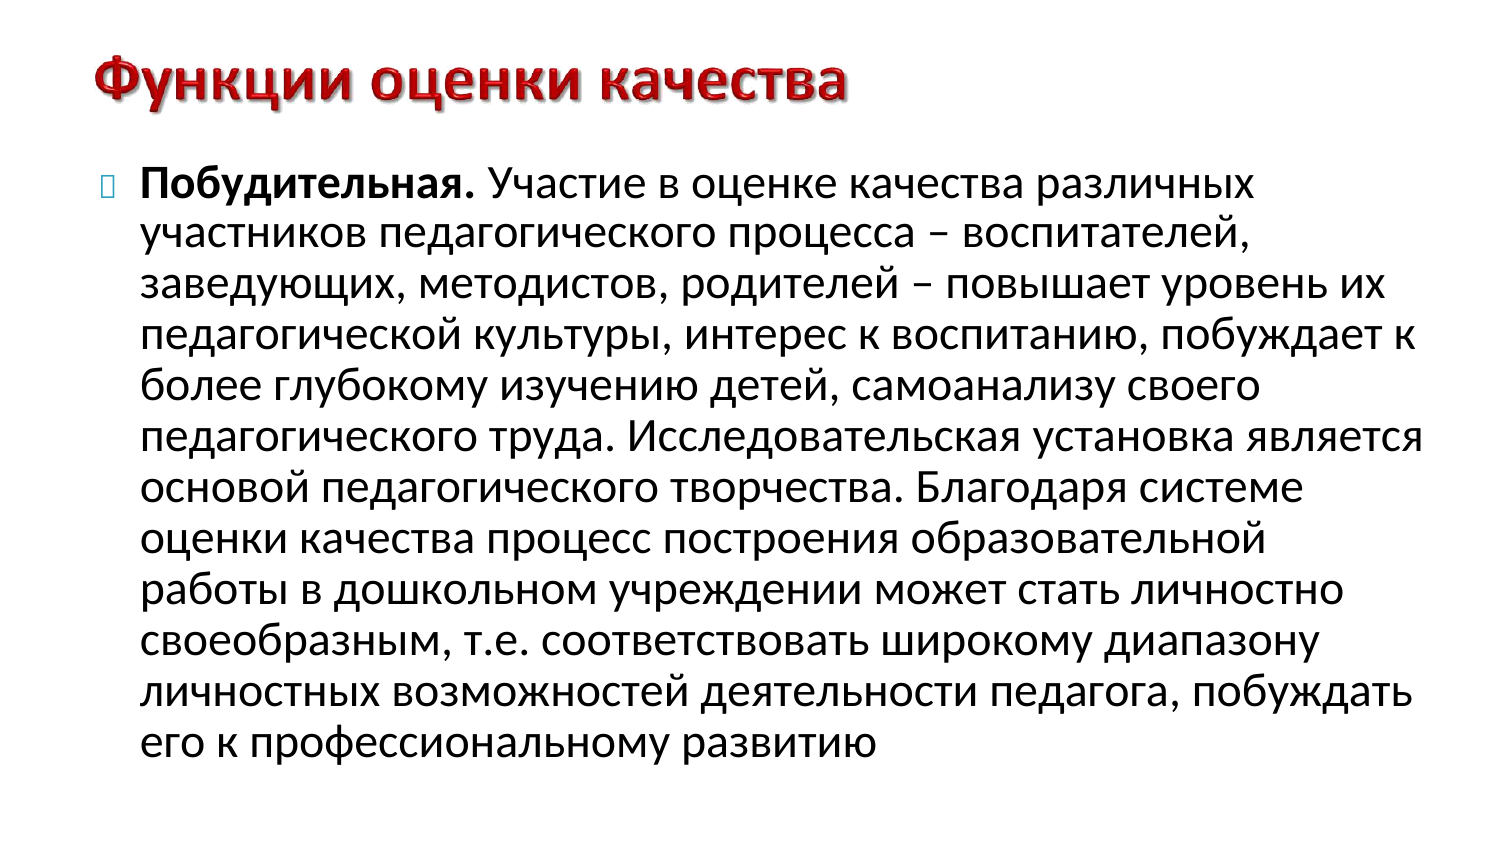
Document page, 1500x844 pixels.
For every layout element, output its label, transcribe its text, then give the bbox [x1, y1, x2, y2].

list Побудительная. Участие в оценке качества различных участников педагогического процесса – воспитателей, заведующих, методистов, родителей – повышает уровень их педагогической культуры, интерес к воспитанию, побуждает к более глубокому изучению детей, самоанализу своего педагогического труда. Исследовательская установка является основой педагогического творчества. Благодаря системе оценки качества процесс построения образовательной работы в дошкольном учреждении может стать личностно своеобразным, т.е. соответствовать широкому диапазону личностных возможностей деятельности педагога, побуждать его к профессиональному развитию [98, 158, 1425, 769]
picture [93, 53, 851, 118]
